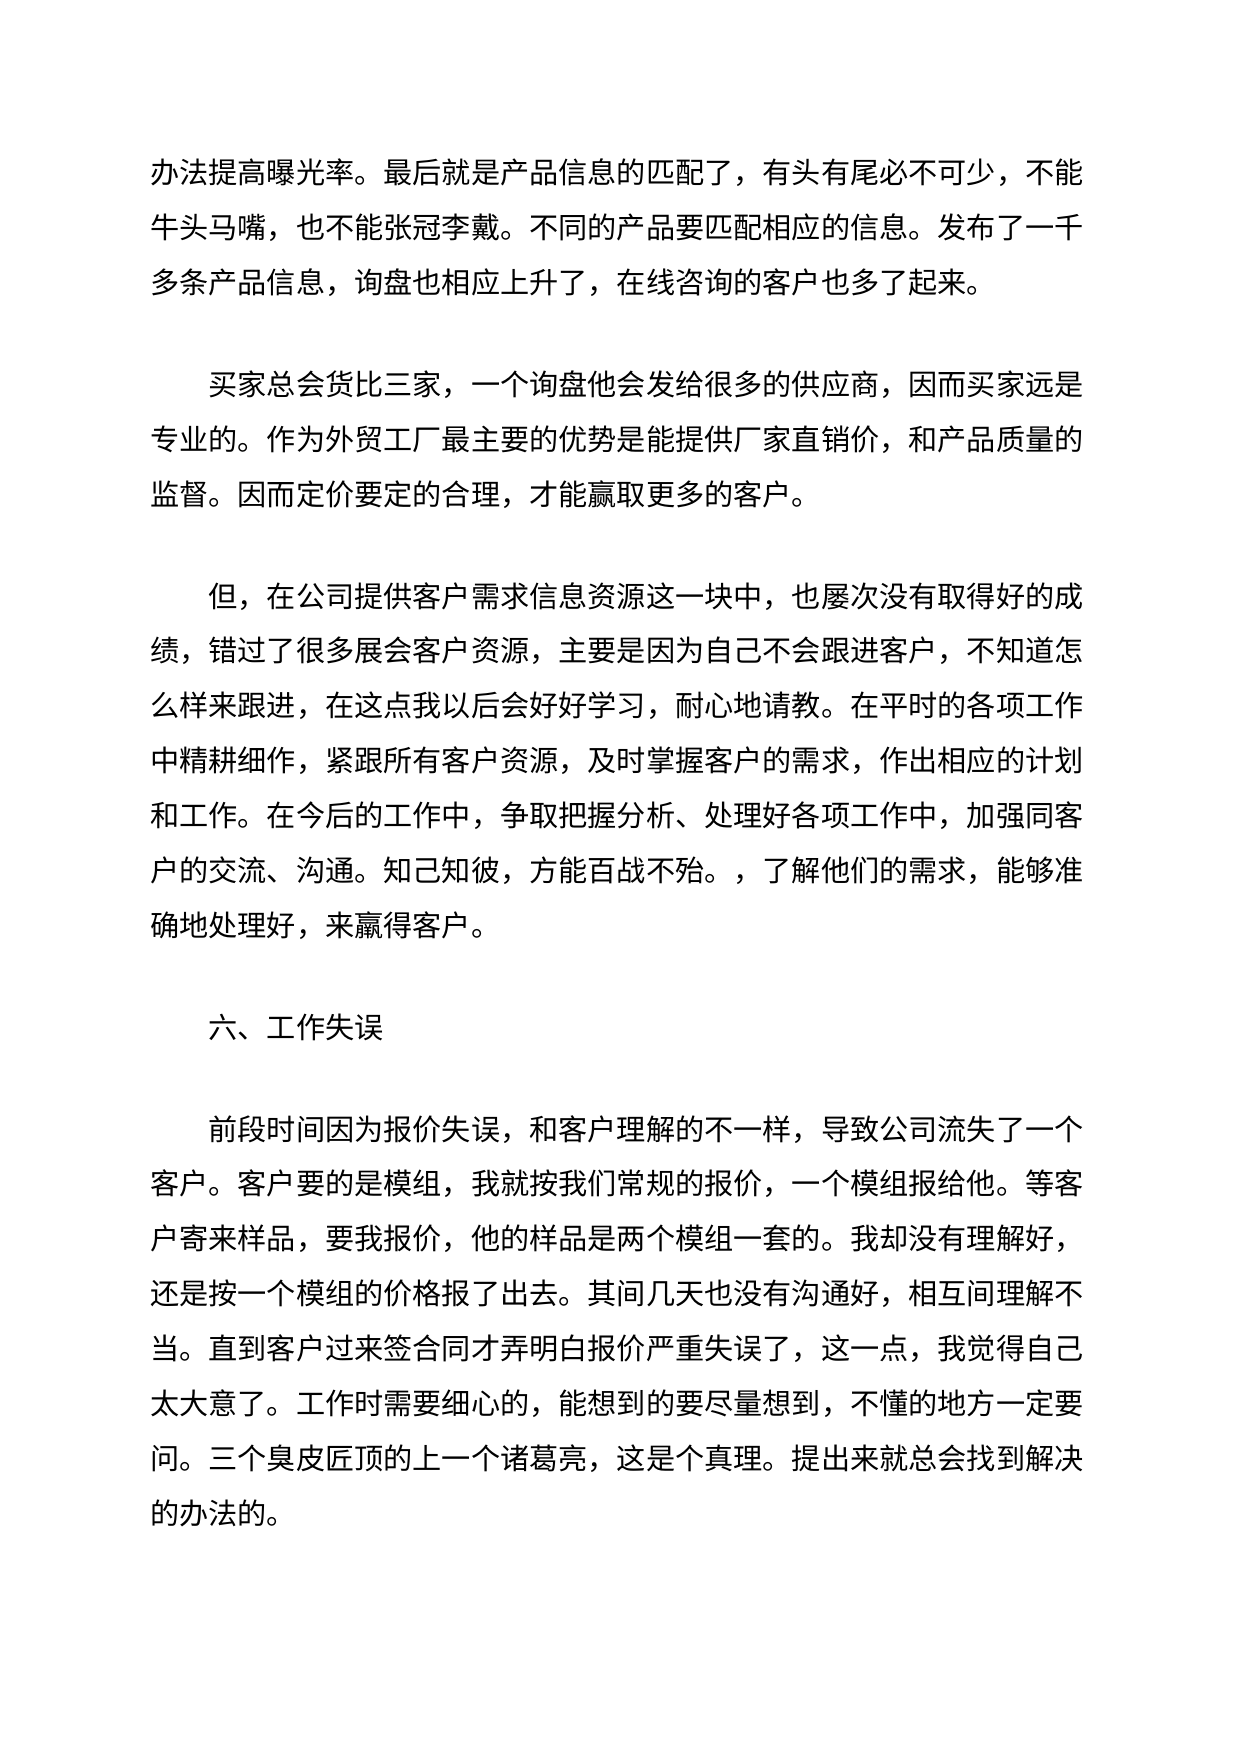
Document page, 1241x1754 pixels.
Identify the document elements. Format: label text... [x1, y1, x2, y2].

text 前段时间因为报价失误，和客户理解的不一样，导致公司流失了一个客户。客户要的是模组，我就按我们常规的报价，一个模组报给他。等客户寄来样品，要我报价，他的样品是两个模组一套的。我却没有理解好，还是按一个模组的价格报了出去。其间几天也没有沟通好，相互间理解不当。直到客户过来签合同才弄明白报价严重失误了，这一点，我觉得自己太大意了。工作时需要细心的，能想到的要尽量想到，不懂的地方一定要问。三个臭皮匠顶的上一个诸葛亮，这是个真理。提出来就总会找到解决的办法的。 [150, 1106, 1090, 1533]
text 但，在公司提供客户需求信息资源这一块中，也屡次没有取得好的成绩，错过了很多展会客户资源，主要是因为自己不会跟进客户，不知道怎么样来跟进，在这点我以后会好好学习，耐心地请教。在平时的各项工作中精耕细作，紧跟所有客户资源，及时掌握客户的需求，作出相应的计划和工作。在今后的工作中，争取把握分析、处理好各项工作中，加强同客户的交流、沟通。知己知彼，方能百战不殆。，了解他们的需求，能够准确地处理好，来羸得客户。 [150, 573, 1090, 945]
text 买家总会货比三家，一个询盘他会发给很多的供应商，因而买家远是专业的。作为外贸工厂最主要的优势是能提供厂家直销价，和产品质量的监督。因而定价要定的合理，才能赢取更多的客户。 [150, 362, 1090, 514]
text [150, 150, 1090, 302]
text 六、工作失误 [150, 1004, 1090, 1047]
